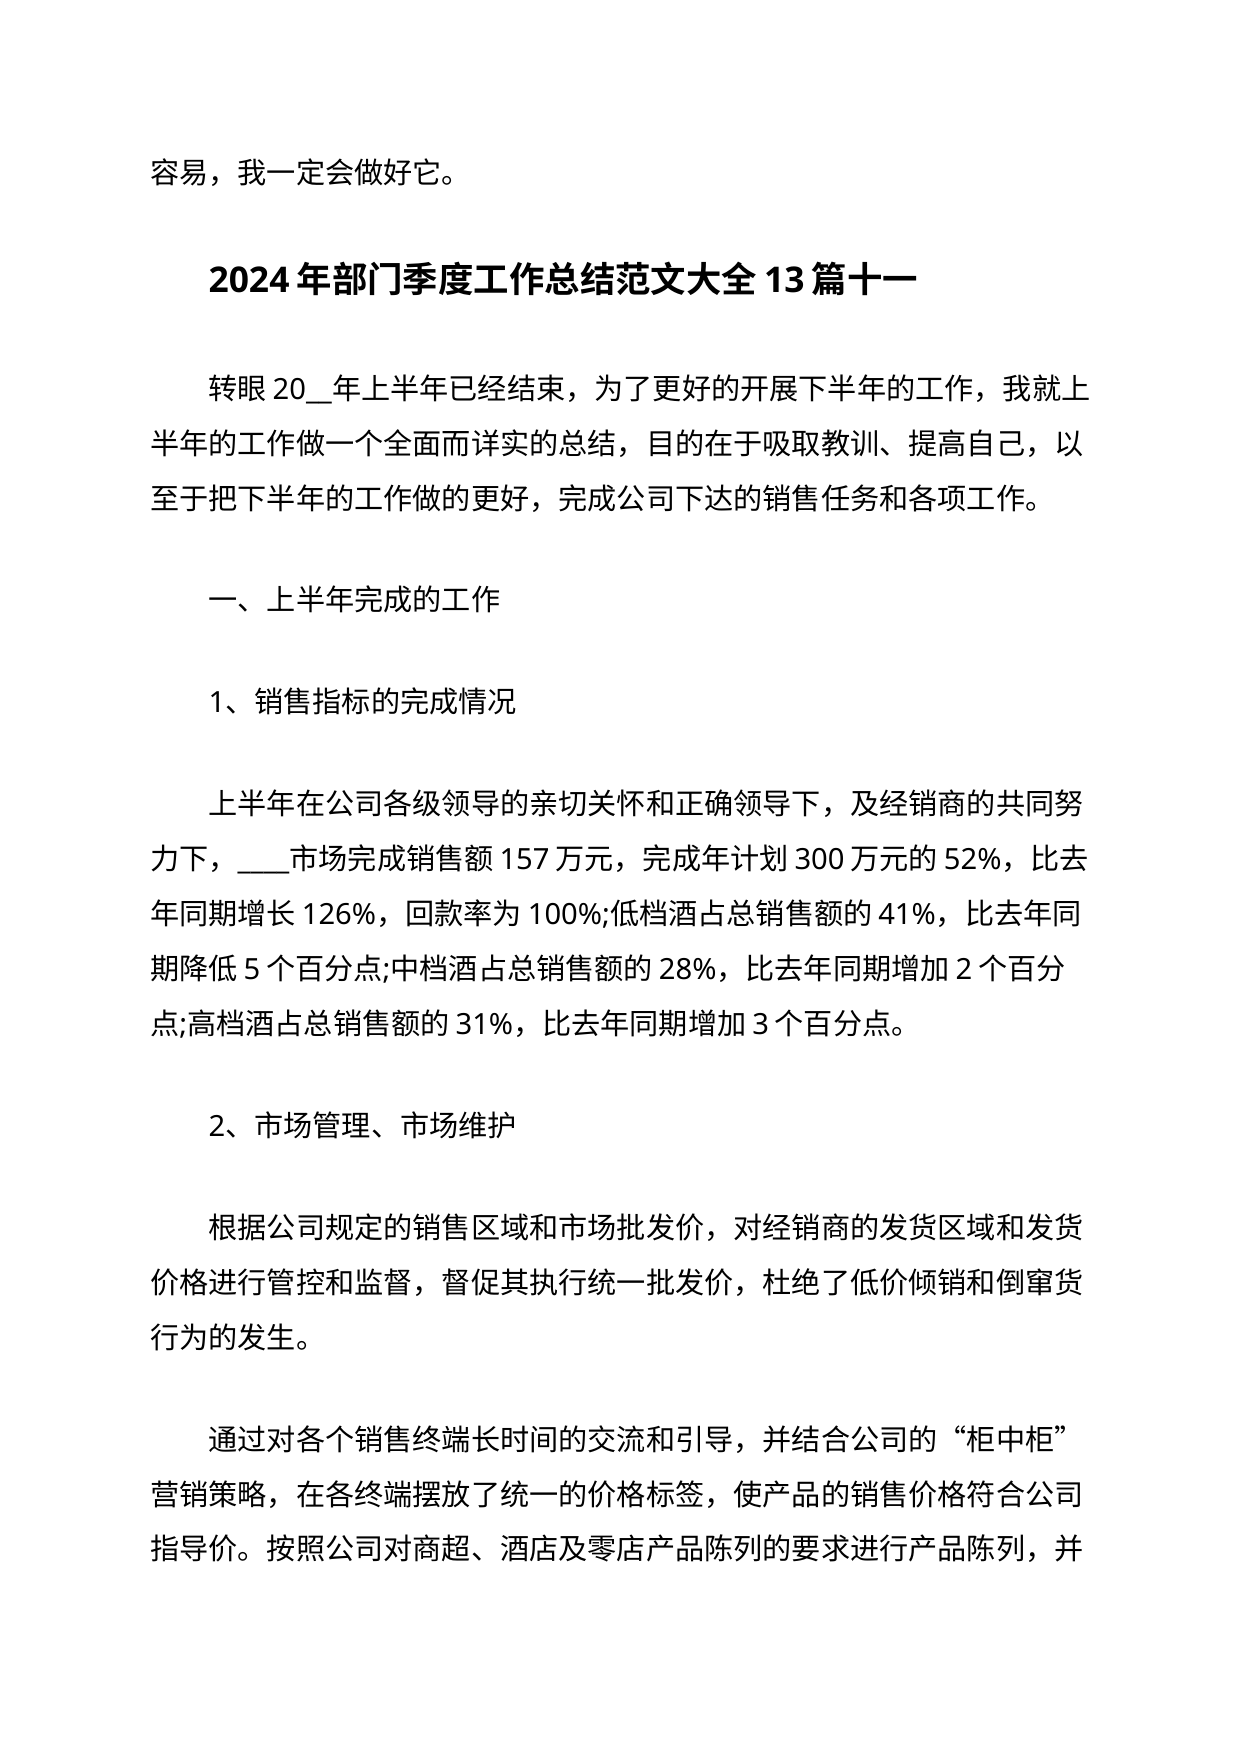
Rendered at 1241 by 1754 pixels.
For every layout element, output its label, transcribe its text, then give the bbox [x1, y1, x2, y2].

text 1、销售指标的完成情况 [150, 679, 1090, 721]
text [150, 1416, 1090, 1568]
text 2024年部门季度工作总结范文大全13篇十一 [150, 252, 1090, 303]
text 2、市场管理、市场维护 [150, 1103, 1090, 1145]
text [150, 150, 1090, 192]
text 根据公司规定的销售区域和市场批发价，对经销商的发货区域和发货价格进行管控和监督，督促其执行统一批发价，杜绝了低价倾销和倒窜货行为的发生。 [150, 1204, 1090, 1357]
text 转眼20__年上半年已经结束，为了更好的开展下半年的工作，我就上半年的工作做一个全面而详实的总结，目的在于吸取教训、提高自己，以至于把下半年的工作做的更好，完成公司下达的销售任务和各项工作。 [150, 365, 1090, 517]
text 一、上半年完成的工作 [150, 577, 1090, 619]
text 上半年在公司各级领导的亲切关怀和正确领导下，及经销商的共同努力下，____市场完成销售额157万元，完成年计划300万元的52%，比去年同期增长126%，回款率为100%;低档酒占总销售额的41%，比去年同期降低5个百分点;中档酒占总销售额的28%，比去年同期增加2个百分点;高档酒占总销售额的31%，比去年同期增加3个百分点。 [150, 781, 1090, 1043]
